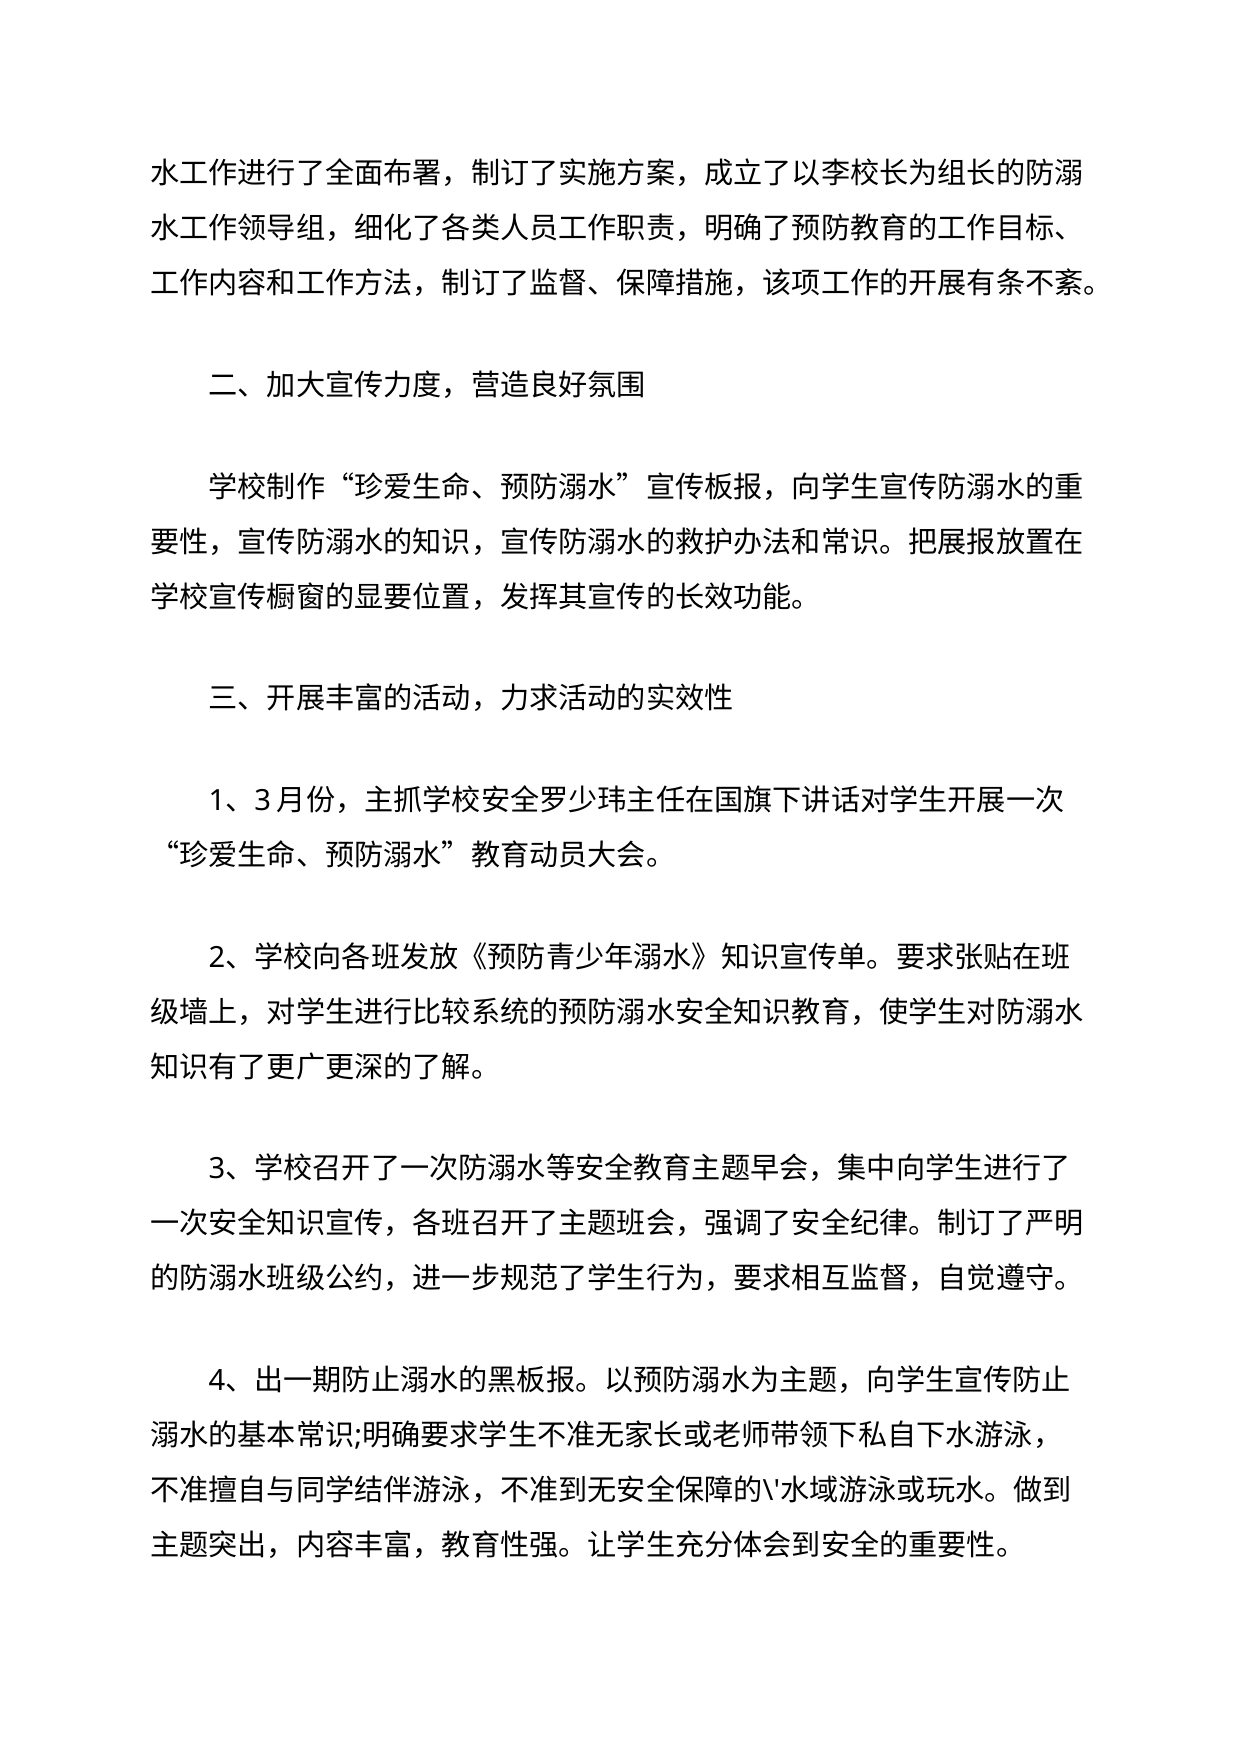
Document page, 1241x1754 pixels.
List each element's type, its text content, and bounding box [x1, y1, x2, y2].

text 二、加大宣传力度，营造良好氛围 [150, 362, 1090, 404]
text 三、开展丰富的活动，力求活动的实效性 [150, 675, 1090, 717]
text 2、学校向各班发放《预防青少年溺水》知识宣传单。要求张贴在班级墙上，对学生进行比较系统的预防溺水安全知识教育，使学生对防溺水知识有了更广更深的了解。 [150, 933, 1090, 1086]
text 3、学校召开了一次防溺水等安全教育主题早会，集中向学生进行了一次安全知识宣传，各班召开了主题班会，强调了安全纪律。制订了严明的防溺水班级公约，进一步规范了学生行为，要求相互监督，自觉遵守。 [150, 1145, 1090, 1297]
text 1、3月份，主抓学校安全罗少玮主任在国旗下讲话对学生开展一次 “珍爱生命、预防溺水”教育动员大会。 [150, 777, 1090, 874]
text 4、出一期防止溺水的黑板报。以预防溺水为主题，向学生宣传防止溺水的基本常识;明确要求学生不准无家长或老师带领下私自下水游泳，不准擅自与同学结伴游泳，不准到无安全保障的\'水域游泳或玩水。做到主题突出，内容丰富，教育性强。让学生充分体会到安全的重要性。 [150, 1357, 1090, 1564]
text 学校制作“珍爱生命、预防溺水”宣传板报，向学生宣传防溺水的重要性，宣传防溺水的知识，宣传防溺水的救护办法和常识。把展报放置在学校宣传橱窗的显要位置，发挥其宣传的长效功能。 [150, 463, 1090, 615]
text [150, 150, 1090, 302]
